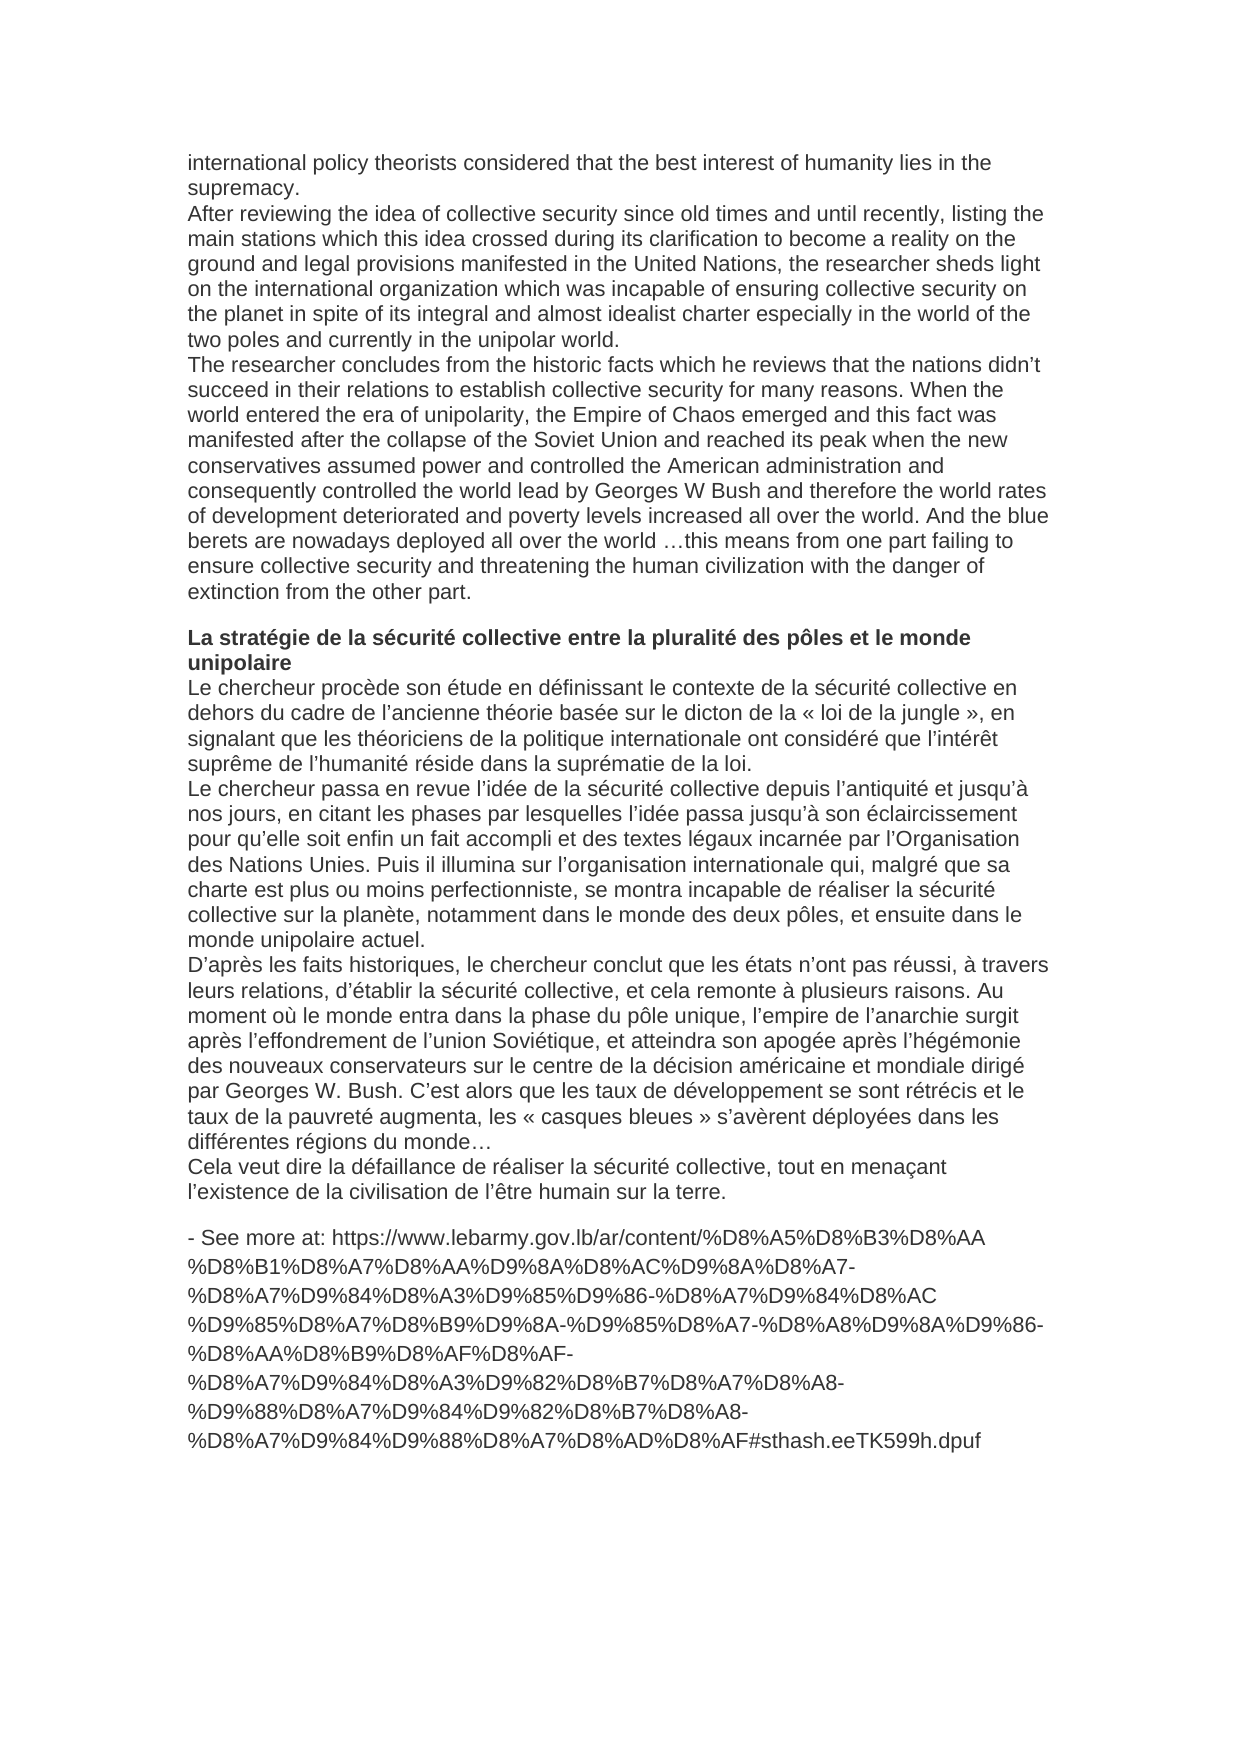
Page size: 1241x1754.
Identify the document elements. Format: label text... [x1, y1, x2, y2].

text D’après les faits historiques, le chercheur conclut que les états n’ont pas réussi, à travers leurs relations, d’établir la sécurité collective, et cela remonte à plusieurs raisons. Au moment où le monde entra dans la phase du pôle unique, l’empire de l’anarchie surgit après l’effondrement de l’union Soviétique, et atteindra son apogée après l’hégémonie des nouveaux conservateurs sur le centre de la décision américaine et mondiale dirigé par Georges W. Bush. C’est alors que les taux de développement se sont rétrécis et le taux de la pauvreté augmenta, les « casques bleues » s’avèrent déployées dans les différentes régions du monde… Cela veut dire la défaillance de réaliser la sécurité collective, tout en menaçant l’existence de la civilisation de l’être humain sur la terre. [187, 952, 1053, 1204]
text - See more at: https://www.lebarmy.gov.lb/ar/content/%D8%A5%D8%B3%D8%AA%D8%B1%D8%A7%D8%AA%D9%8A%D8%AC%D9%8A%D8%A7-%D8%A7%D9%84%D8%A3%D9%85%D9%86-%D8%A7%D9%84%D8%AC%D9%85%D8%A7%D8%B9%D9%8A-%D9%85%D8%A7-%D8%A8%D9%8A%D9%86-%D8%AA%D8%B9%D8%AF%D8%AF-%D8%A7%D9%84%D8%A3%D9%82%D8%B7%D8%A7%D8%A8-%D9%88%D8%A7%D9%84%D9%82%D8%B7%D8%A8-%D8%A7%D9%84%D9%88%D8%A7%D8%AD%D8%AF#sthash.eeTK599h.dpuf [187, 1225, 1053, 1453]
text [187, 150, 1053, 604]
text La stratégie de la sécurité collective entre la pluralité des pôles et le monde unipolaire Le chercheur procède son étude en définissant le contexte de la sécurité collective en dehors du cadre de l’ancienne théorie basée sur le dicton de la « loi de la jungle », en signalant que les théoriciens de la politique internationale ont considéré que l’intérêt suprême de l’humanité réside dans la suprématie de la loi. [187, 624, 1053, 776]
text Le chercheur passa en revue l’idée de la sécurité collective depuis l’antiquité et jusqu’à nos jours, en citant les phases par lesquelles l’idée passa jusqu’à son éclaircissement pour qu’elle soit enfin un fait accompli et des textes légaux incarnée par l’Organisation des Nations Unies. Puis il illumina sur l’organisation internationale qui, malgré que sa charte est plus ou moins perfectionniste, se montra incapable de réaliser la sécurité collective sur la planète, notamment dans le monde des deux pôles, et ensuite dans le monde unipolaire actuel. [187, 776, 1053, 952]
